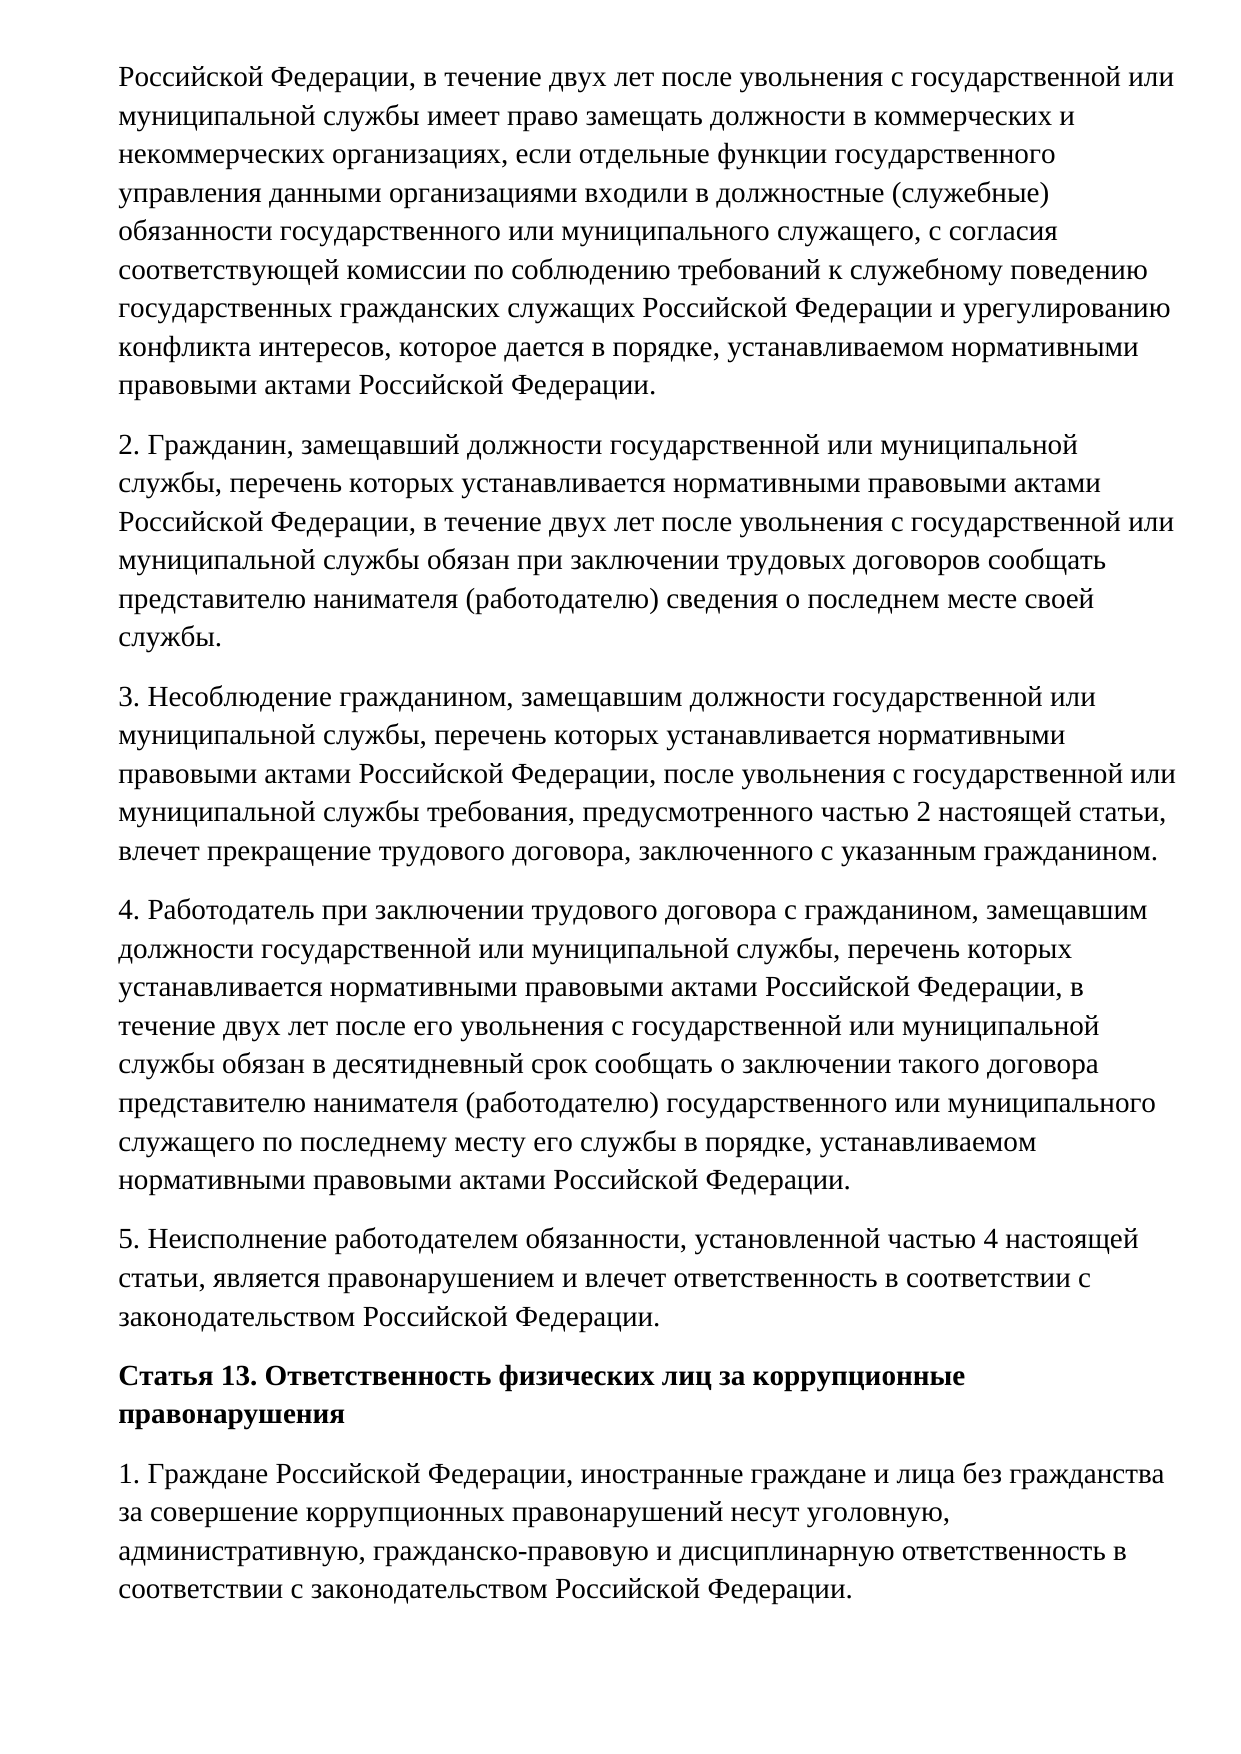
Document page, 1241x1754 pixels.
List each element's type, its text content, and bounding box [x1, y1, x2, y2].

text 2. Гражданин, замещавший должности государственной или муниципальной службы, перечень которых устанавливается нормативными правовыми актами Российской Федерации, в течение двух лет после увольнения с государственной или муниципальной службы обязан при заключении трудовых договоров сообщать представителю нанимателя (работодателю) сведения о последнем месте своей службы. [118, 427, 1181, 653]
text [118, 59, 1181, 401]
text 5. Неисполнение работодателем обязанности, установленной частью 4 настоящей статьи, является правонарушением и влечет ответственность в соответствии с законодательством Российской Федерации. [118, 1222, 1181, 1332]
text Статья 13. Ответственность физических лиц за коррупционные правонарушения [118, 1358, 1181, 1430]
text 3. Несоблюдение гражданином, замещавшим должности государственной или муниципальной службы, перечень которых устанавливается нормативными правовыми актами Российской Федерации, после увольнения с государственной или муниципальной службы требования, предусмотренного частью 2 настоящей статьи, влечет прекращение трудового договора, заключенного с указанным гражданином. [118, 679, 1181, 867]
text 1. Граждане Российской Федерации, иностранные граждане и лица без гражданства за совершение коррупционных правонарушений несут уголовную, административную, гражданско-правовую и дисциплинарную ответственность в соответствии с законодательством Российской Федерации. [118, 1456, 1181, 1605]
text 4. Работодатель при заключении трудового договора с гражданином, замещавшим должности государственной или муниципальной службы, перечень которых устанавливается нормативными правовыми актами Российской Федерации, в течение двух лет после его увольнения с государственной или муниципальной службы обязан в десятидневный срок сообщать о заключении такого договора представителю нанимателя (работодателю) государственного или муниципального служащего по последнему месту его службы в порядке, устанавливаемом нормативными правовыми актами Российской Федерации. [118, 892, 1181, 1196]
